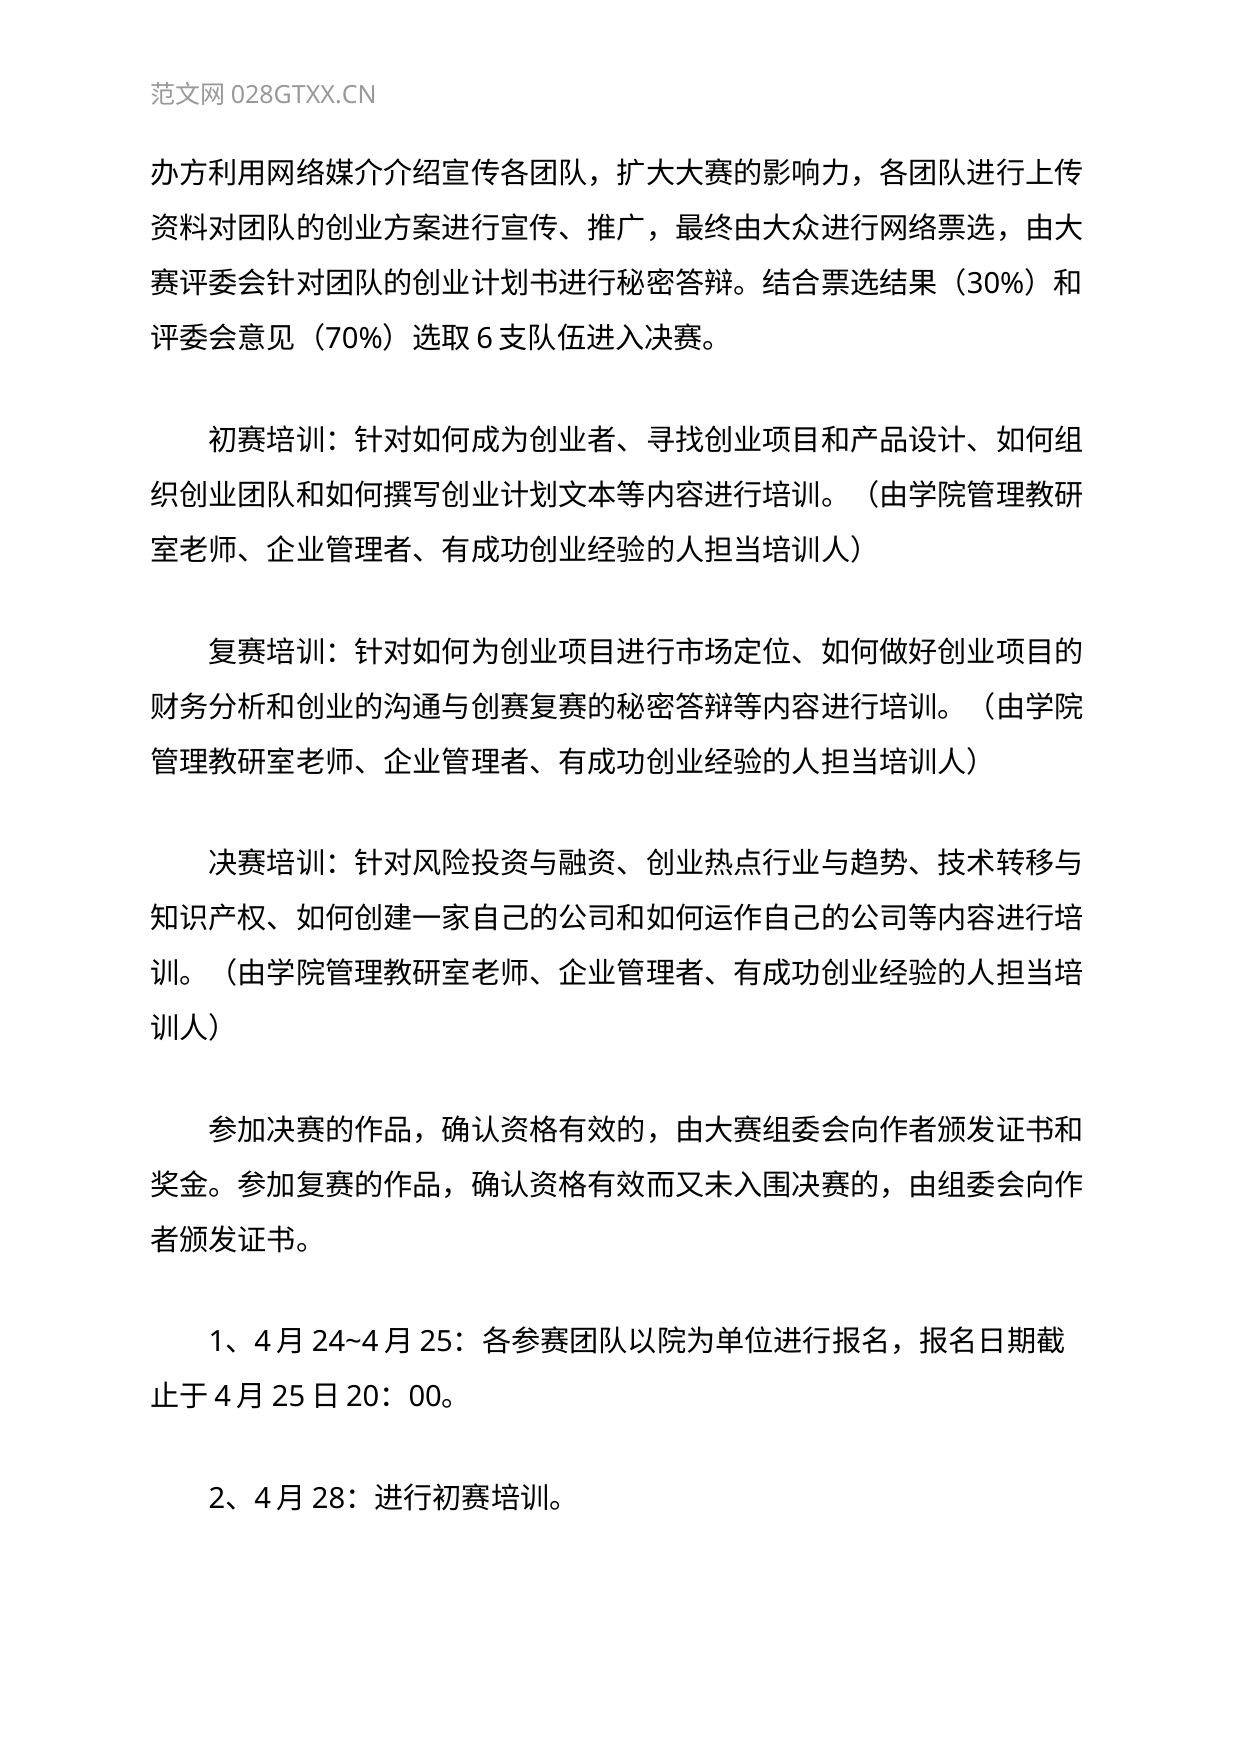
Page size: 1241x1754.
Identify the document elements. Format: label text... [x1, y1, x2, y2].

text 初赛培训：针对如何成为创业者、寻找创业项目和产品设计、如何组织创业团队和如何撰写创业计划文本等内容进行培训。（由学院管理教研室老师、企业管理者、有成功创业经验的人担当培训人） [150, 417, 1090, 569]
text 复赛培训：针对如何为创业项目进行市场定位、如何做好创业项目的财务分析和创业的沟通与创赛复赛的秘密答辩等内容进行培训。（由学院管理教研室老师、企业管理者、有成功创业经验的人担当培训人） [150, 628, 1090, 780]
text 1、4月24~4月25：各参赛团队以院为单位进行报名，报名日期截止于4月25日20：00。 [150, 1318, 1090, 1415]
text 2、4月28：进行初赛培训。 [150, 1475, 1090, 1517]
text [150, 150, 1090, 357]
text 决赛培训：针对风险投资与融资、创业热点行业与趋势、技术转移与知识产权、如何创建一家自己的公司和如何运作自己的公司等内容进行培训。（由学院管理教研室老师、企业管理者、有成功创业经验的人担当培训人） [150, 840, 1090, 1047]
text 参加决赛的作品，确认资格有效的，由大赛组委会向作者颁发证书和奖金。参加复赛的作品，确认资格有效而又未入围决赛的，由组委会向作者颁发证书。 [150, 1106, 1090, 1258]
